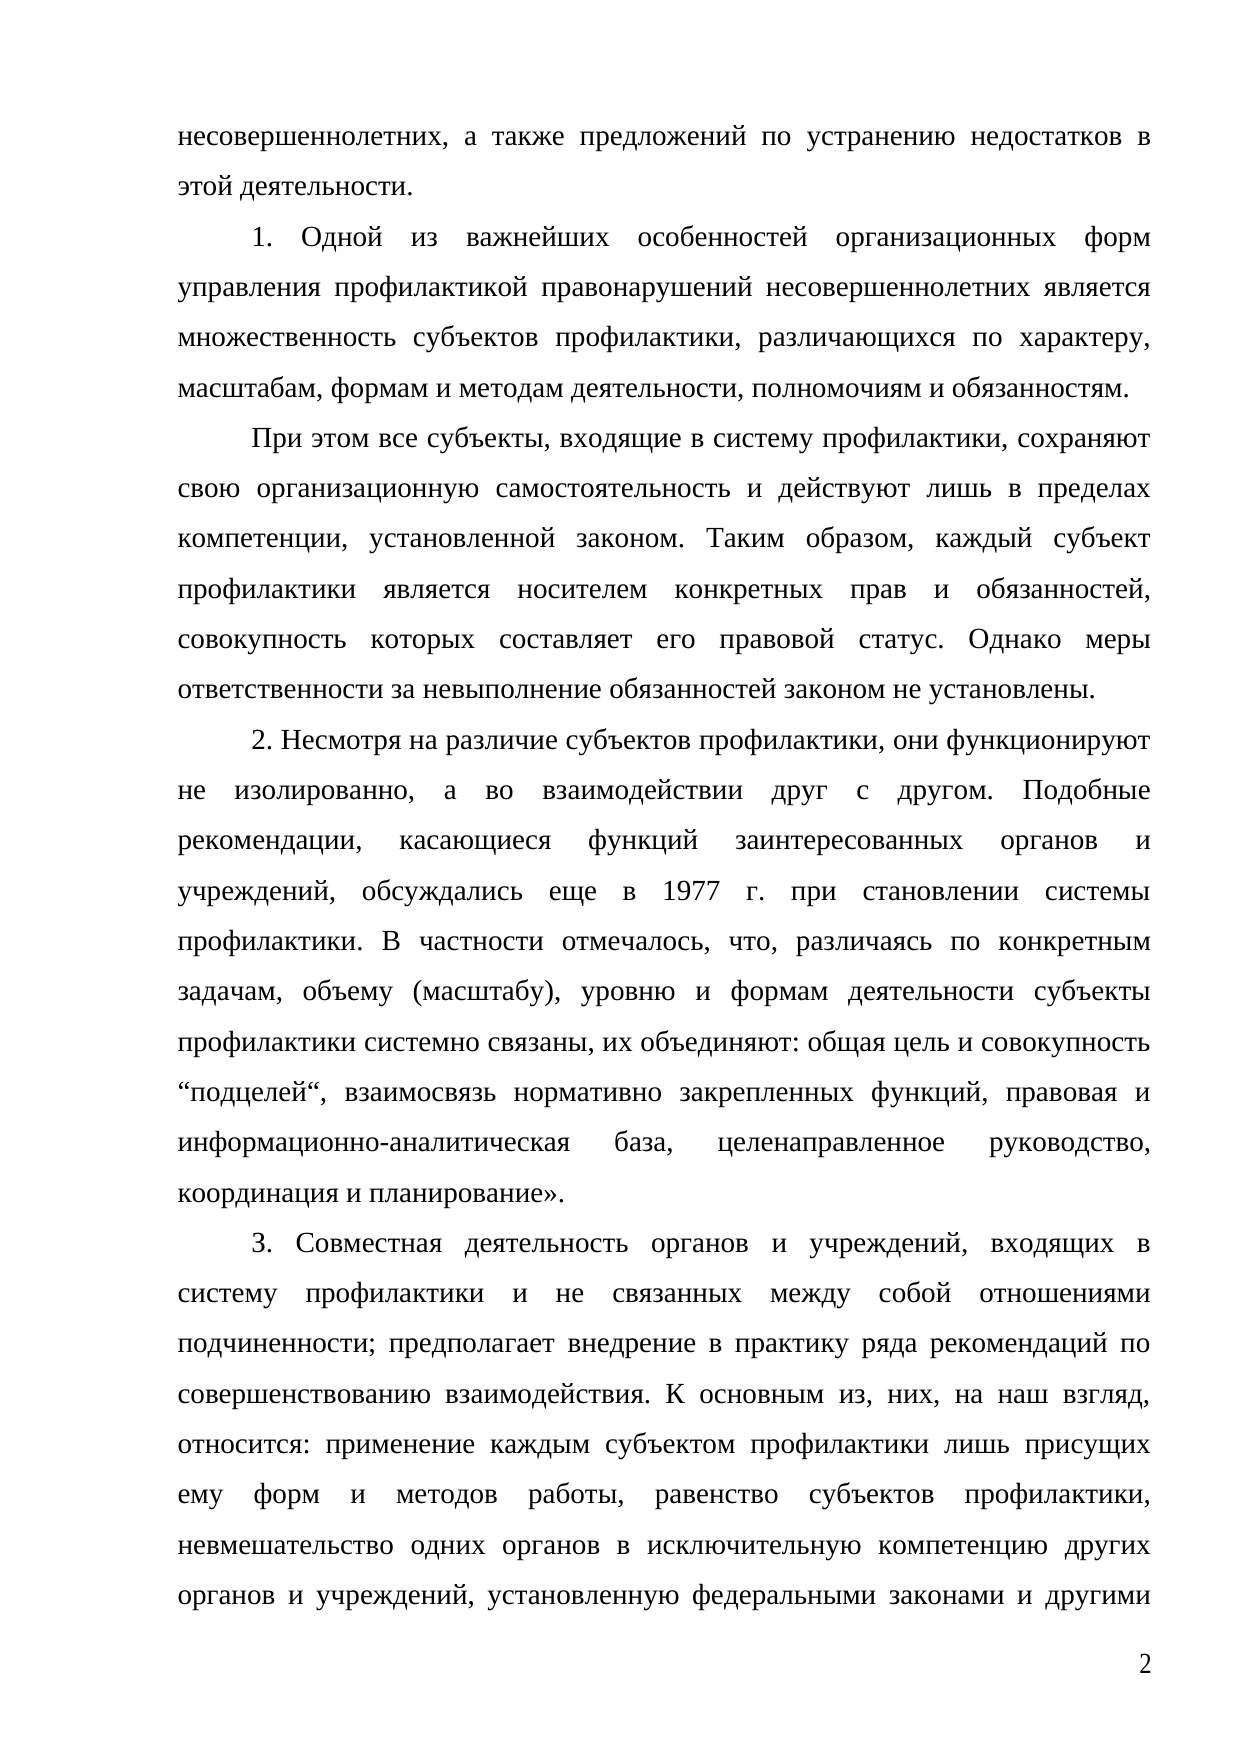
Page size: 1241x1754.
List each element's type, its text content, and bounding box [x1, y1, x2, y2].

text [177, 1225, 1152, 1611]
text 1. Одной из важнейших особенностей организационных форм управления профилактикой правонарушений несовершеннолетних является множественность субъектов профилактики, различающихся по характеру, масштабам, формам и методам деятельности, полномочиям и обязанностям. [177, 219, 1152, 403]
text 2. Несмотря на различие субъектов профилактики, они функционируют не изолированно, а во взаимодействии друг с другом. Подобные рекомендации, касающиеся функций заинтересованных органов и учреждений, обсуждались еще в . при становлении системы профилактики. В частности отмечалось, что, различаясь по конкретным задачам, объему (масштабу), уровню и формам деятельности субъекты профилактики системно связаны, их объединяют: общая цель и совокупность “подцелей“, взаимосвязь нормативно закрепленных функций, правовая и информационно-аналитическая база, целенаправленное руководство, координация и планирование». [177, 722, 1152, 1208]
text При этом все субъекты, входящие в систему профилактики, сохраняют свою организационную самостоятельность и действуют лишь в пределах компетенции, установленной законом. Таким образом, каждый субъект профилактики является носителем конкретных прав и обязанностей, совокупность которых составляет его правовой статус. Однако меры ответственности за невыполнение обязанностей законом не установлены. [177, 420, 1152, 705]
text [177, 118, 1152, 202]
